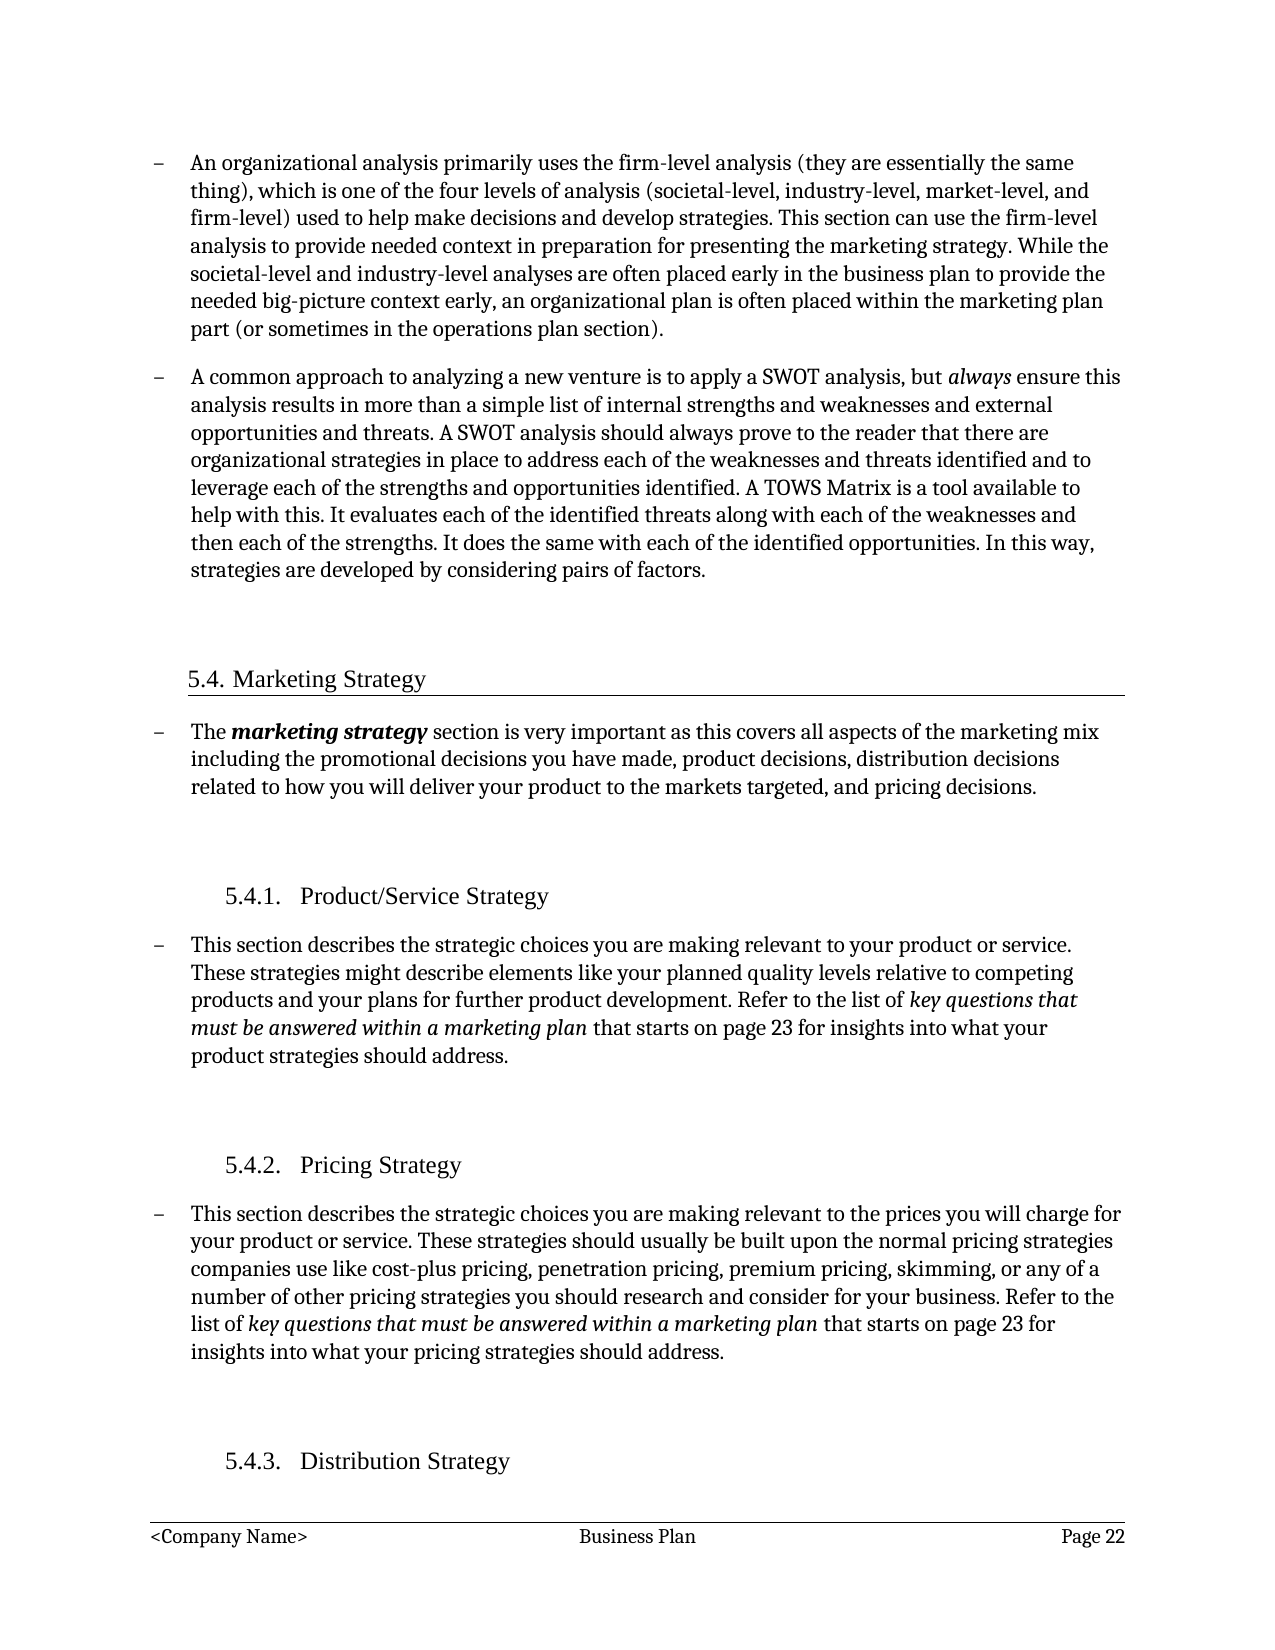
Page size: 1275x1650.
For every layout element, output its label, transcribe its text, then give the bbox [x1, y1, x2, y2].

list This section describes the strategic choices you are making relevant to your product or service. These strategies might describe elements like your planned quality levels relative to competing products and your plans for further product development. Refer to the list of key questions that must be answered within a marketing plan that starts on page 23 for insights into what your product strategies should address. [153, 932, 1125, 1069]
list A common approach to analyzing a new venture is to apply a SWOT analysis, but always ensure this analysis results in more than a simple list of internal strengths and weaknesses and external opportunities and threats. A SWOT analysis should always prove to the reader that there are organizational strategies in place to address each of the weaknesses and threats identified and to leverage each of the strengths and opportunities identified. A TOWS Matrix is a tool available to help with this. It evaluates each of the identified threats along with each of the weaknesses and then each of the strengths. It does the same with each of the identified opportunities. In this way, strategies are developed by considering pairs of factors. [153, 364, 1125, 584]
subtitle Pricing Strategy [225, 1150, 1125, 1178]
list An organizational analysis primarily uses the firm-level analysis (they are essentially the same thing), which is one of the four levels of analysis (societal-level, industry-level, market-level, and firm-level) used to help make decisions and develop strategies. This section can use the firm-level analysis to provide needed context in preparation for presenting the marketing strategy. While the societal-level and industry-level analyses are often placed early in the business plan to provide the needed big-picture context early, an organizational plan is often placed within the marketing plan part (or sometimes in the operations plan section). [153, 150, 1125, 342]
subtitle Product/Service Strategy [225, 881, 1125, 910]
subtitle Marketing Strategy [187, 664, 1125, 696]
list This section describes the strategic choices you are making relevant to the prices you will charge for your product or service. These strategies should usually be built upon the normal pricing strategies companies use like cost-plus pricing, penetration pricing, premium pricing, skimming, or any of a number of other pricing strategies you should research and consider for your business. Refer to the list of key questions that must be answered within a marketing plan that starts on page 23 for insights into what your pricing strategies should address. [153, 1201, 1125, 1365]
list The marketing strategy section is very important as this covers all aspects of the marketing mix including the promotional decisions you have made, product decisions, distribution decisions related to how you will deliver your product to the markets targeted, and pricing decisions. [153, 719, 1125, 800]
subtitle Distribution Strategy [225, 1446, 1125, 1475]
